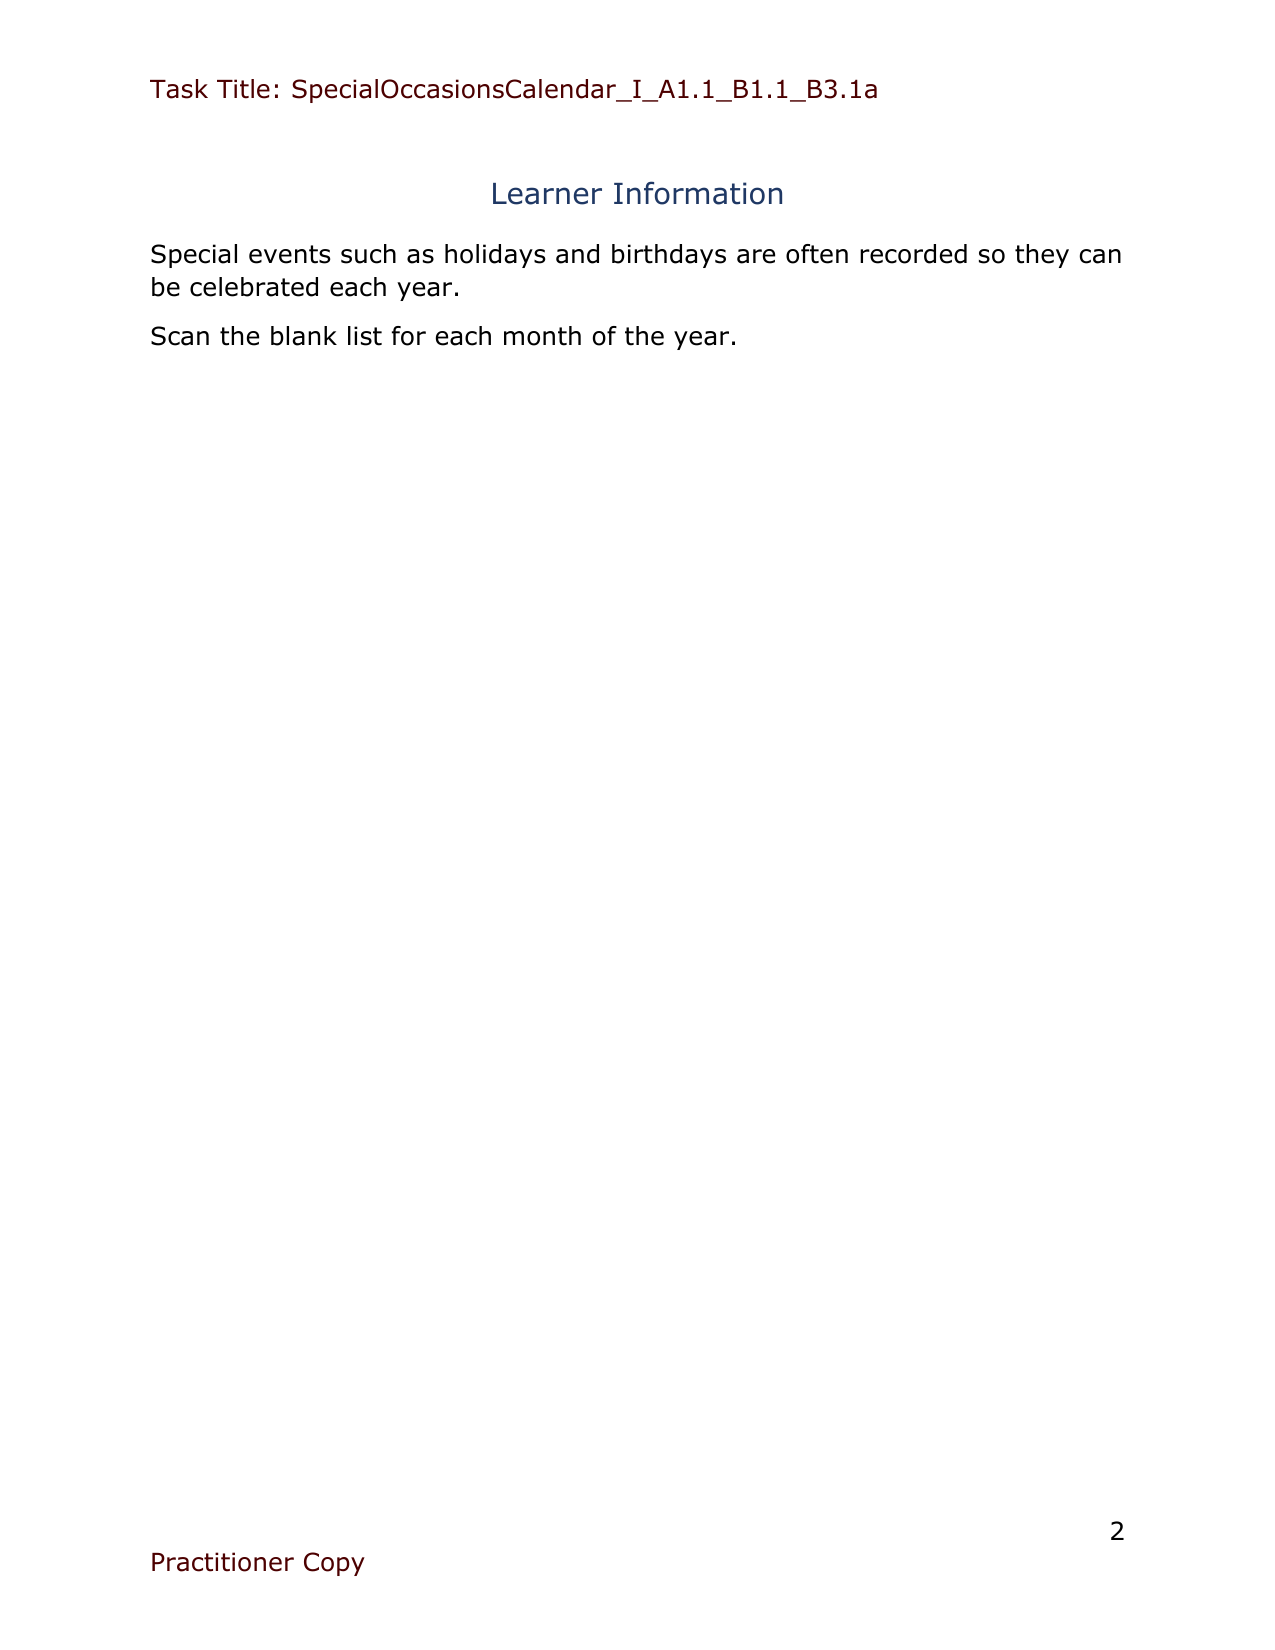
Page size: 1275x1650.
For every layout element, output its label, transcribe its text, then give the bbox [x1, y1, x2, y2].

subtitle Learner Information [150, 175, 1125, 210]
text Special events such as holidays and birthdays are often recorded so they can be celebrated each year. [150, 238, 1125, 301]
text Scan the blank list for each month of the year. [150, 321, 1125, 351]
